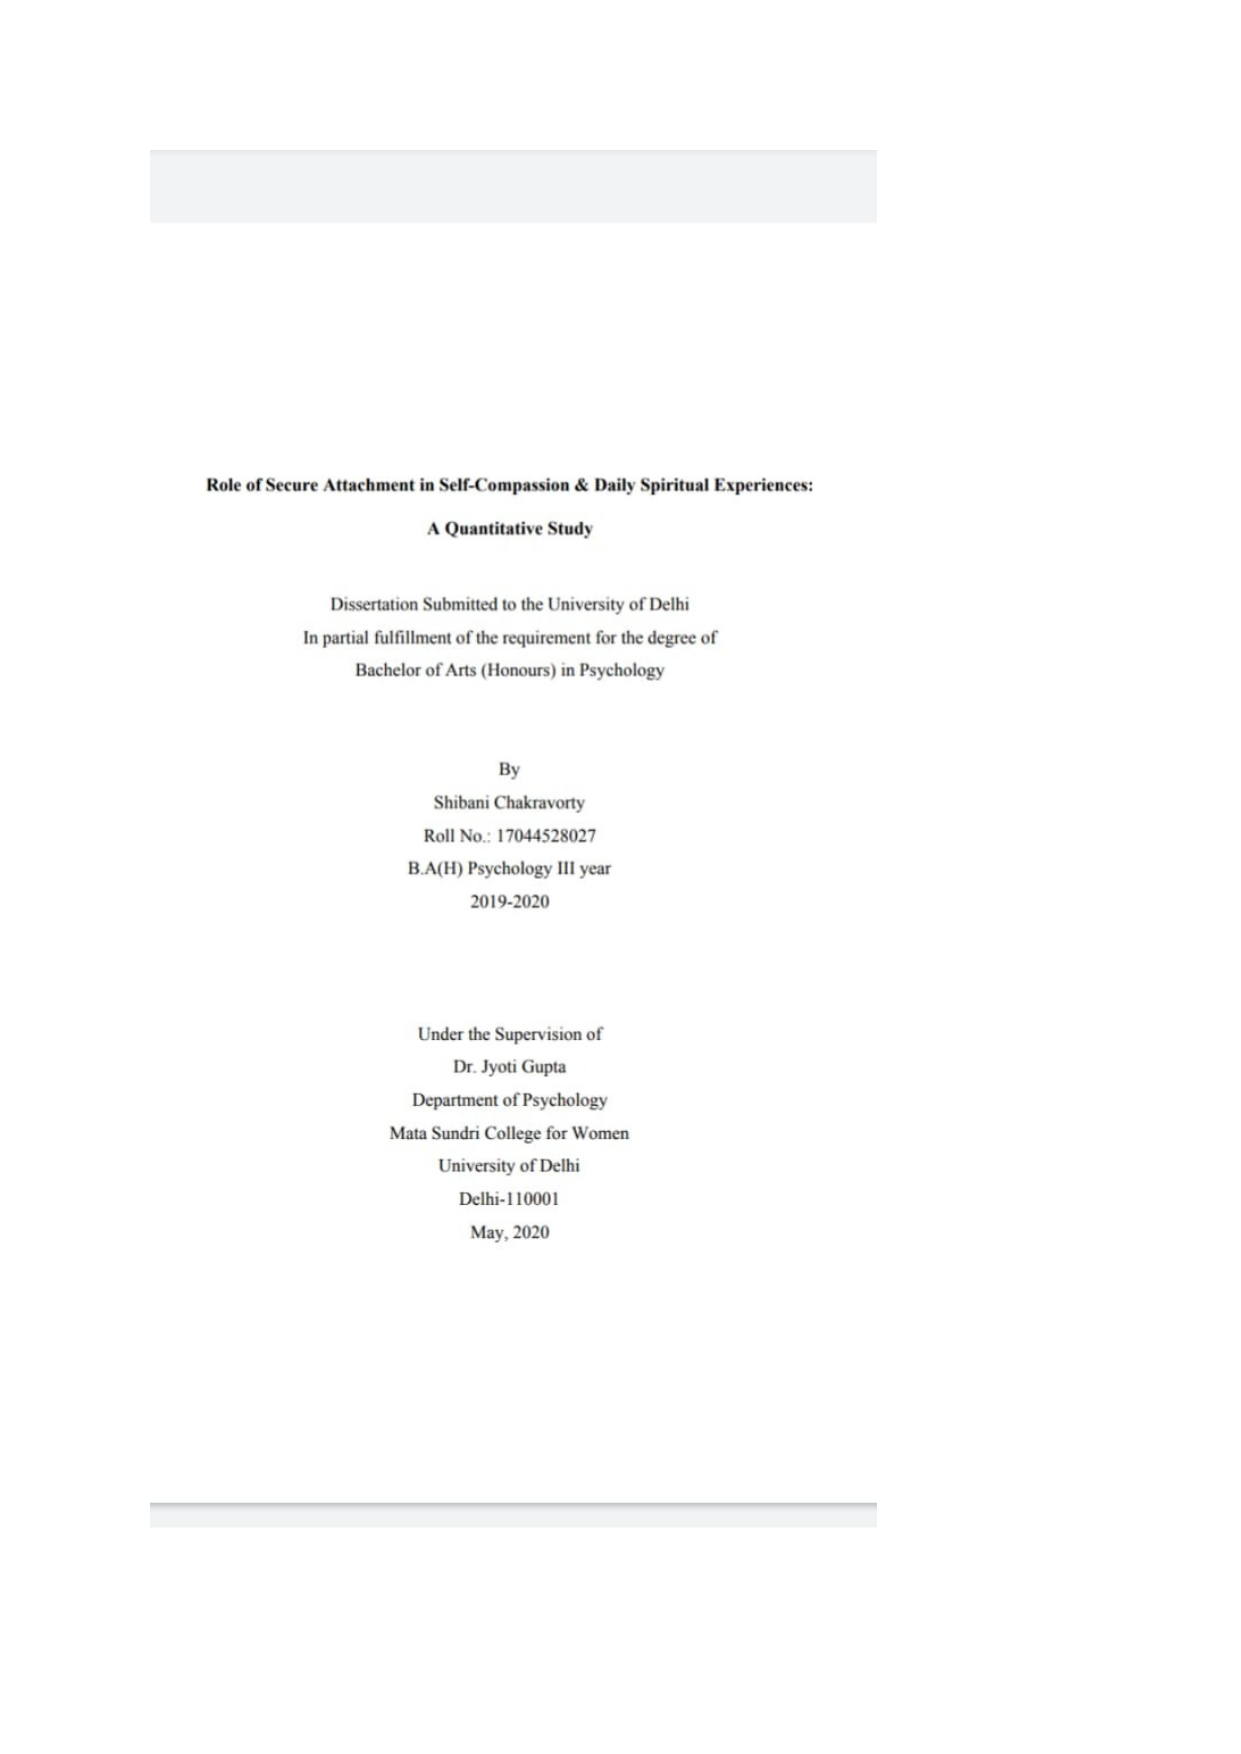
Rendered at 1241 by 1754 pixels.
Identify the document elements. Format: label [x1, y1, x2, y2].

picture [150, 150, 877, 1604]
